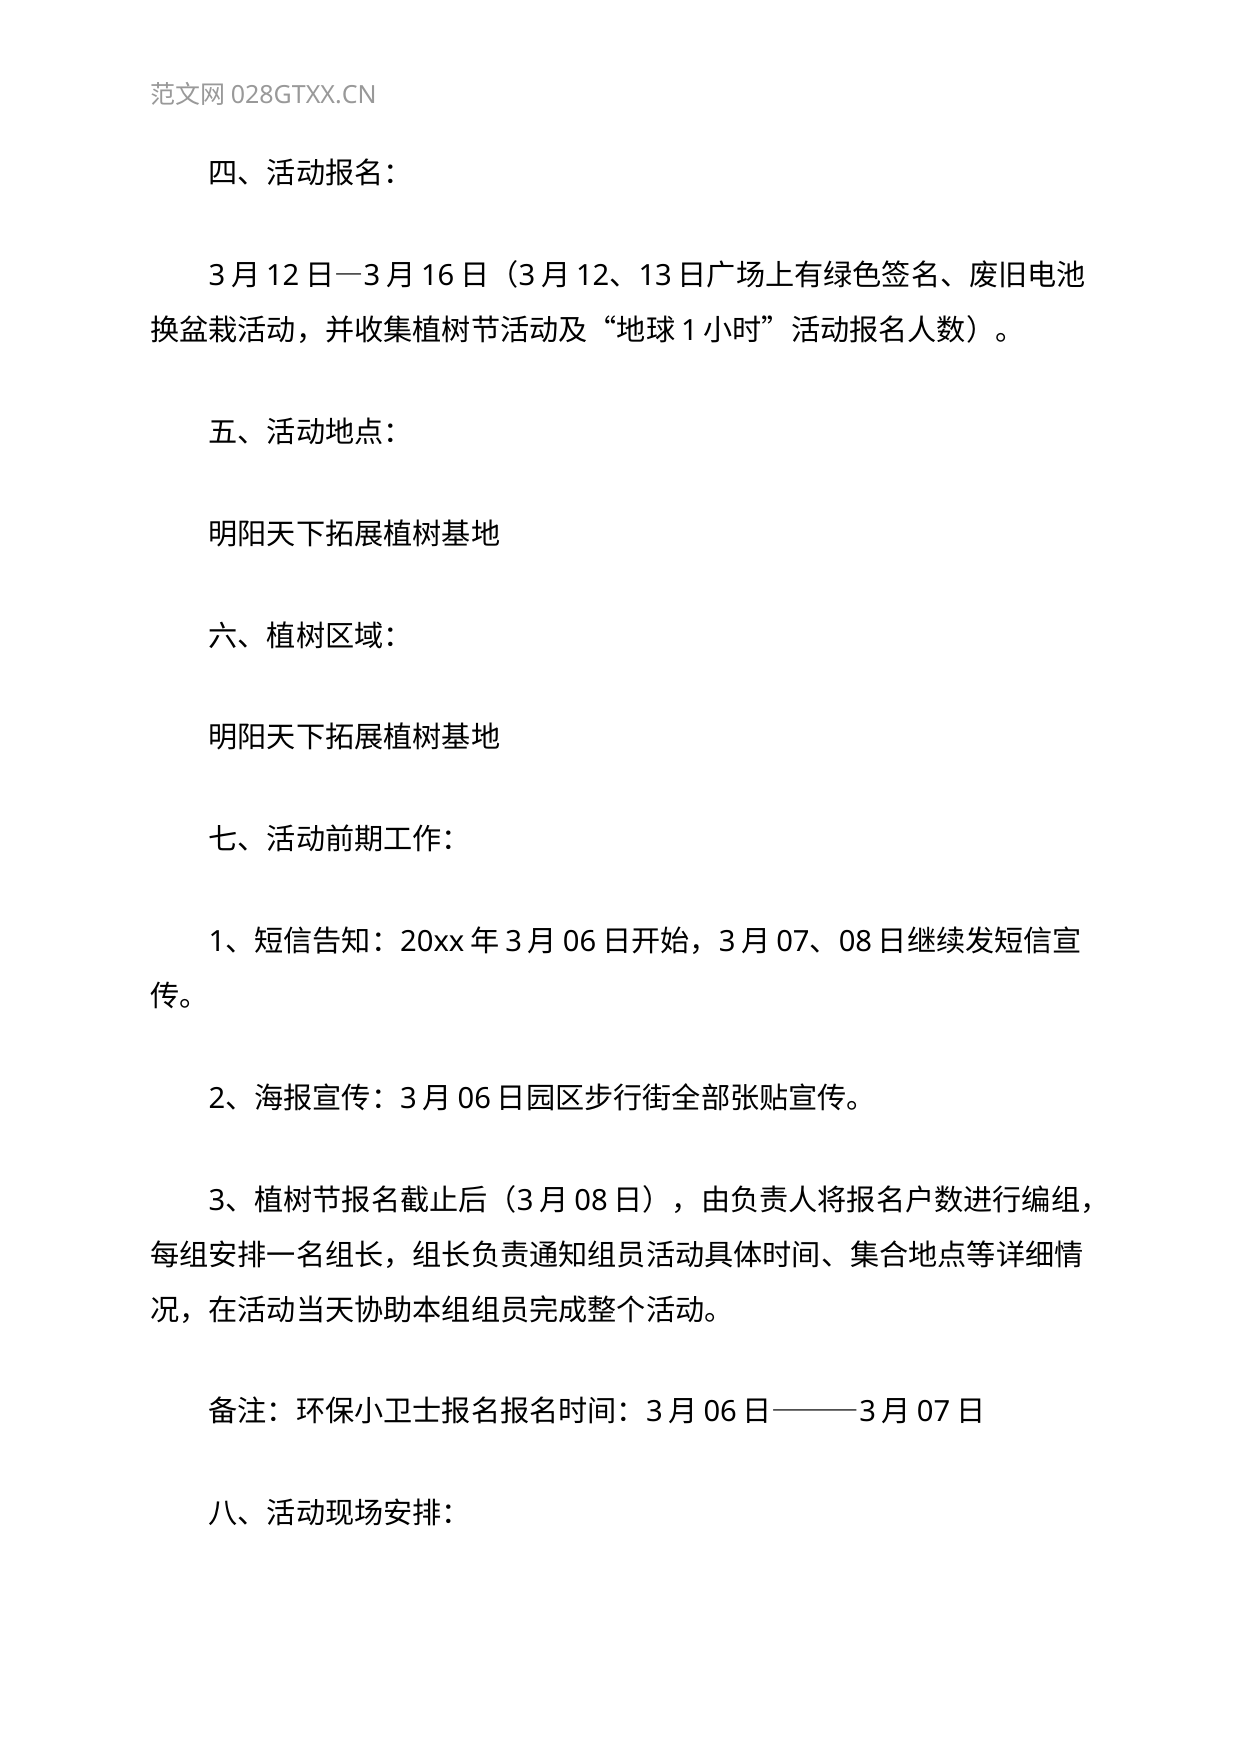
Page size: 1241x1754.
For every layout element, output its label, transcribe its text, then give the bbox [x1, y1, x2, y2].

text 八、活动现场安排： [150, 1490, 1090, 1532]
text 七、活动前期工作： [150, 816, 1090, 858]
text 3月12日—3月16日（3月12、13日广场上有绿色签名、废旧电池换盆栽活动，并收集植树节活动及“地球1小时”活动报名人数）。 [150, 252, 1090, 349]
text 明阳天下拓展植树基地 [150, 714, 1090, 756]
text 四、活动报名： [150, 150, 1090, 192]
text 3、植树节报名截止后（3月08日），由负责人将报名户数进行编组，每组安排一名组长，组长负责通知组员活动具体时间、集合地点等详细情况，在活动当天协助本组组员完成整个活动。 [150, 1176, 1090, 1328]
text 明阳天下拓展植树基地 [150, 511, 1090, 553]
text 六、植树区域： [150, 612, 1090, 654]
text 1、短信告知：20xx年3月06日开始，3月07、08日继续发短信宣传。 [150, 918, 1090, 1015]
text 备注：环保小卫士报名报名时间：3月06日———3月07日 [150, 1388, 1090, 1430]
text 2、海报宣传：3月06日园区步行街全部张贴宣传。 [150, 1074, 1090, 1117]
text 五、活动地点： [150, 409, 1090, 451]
